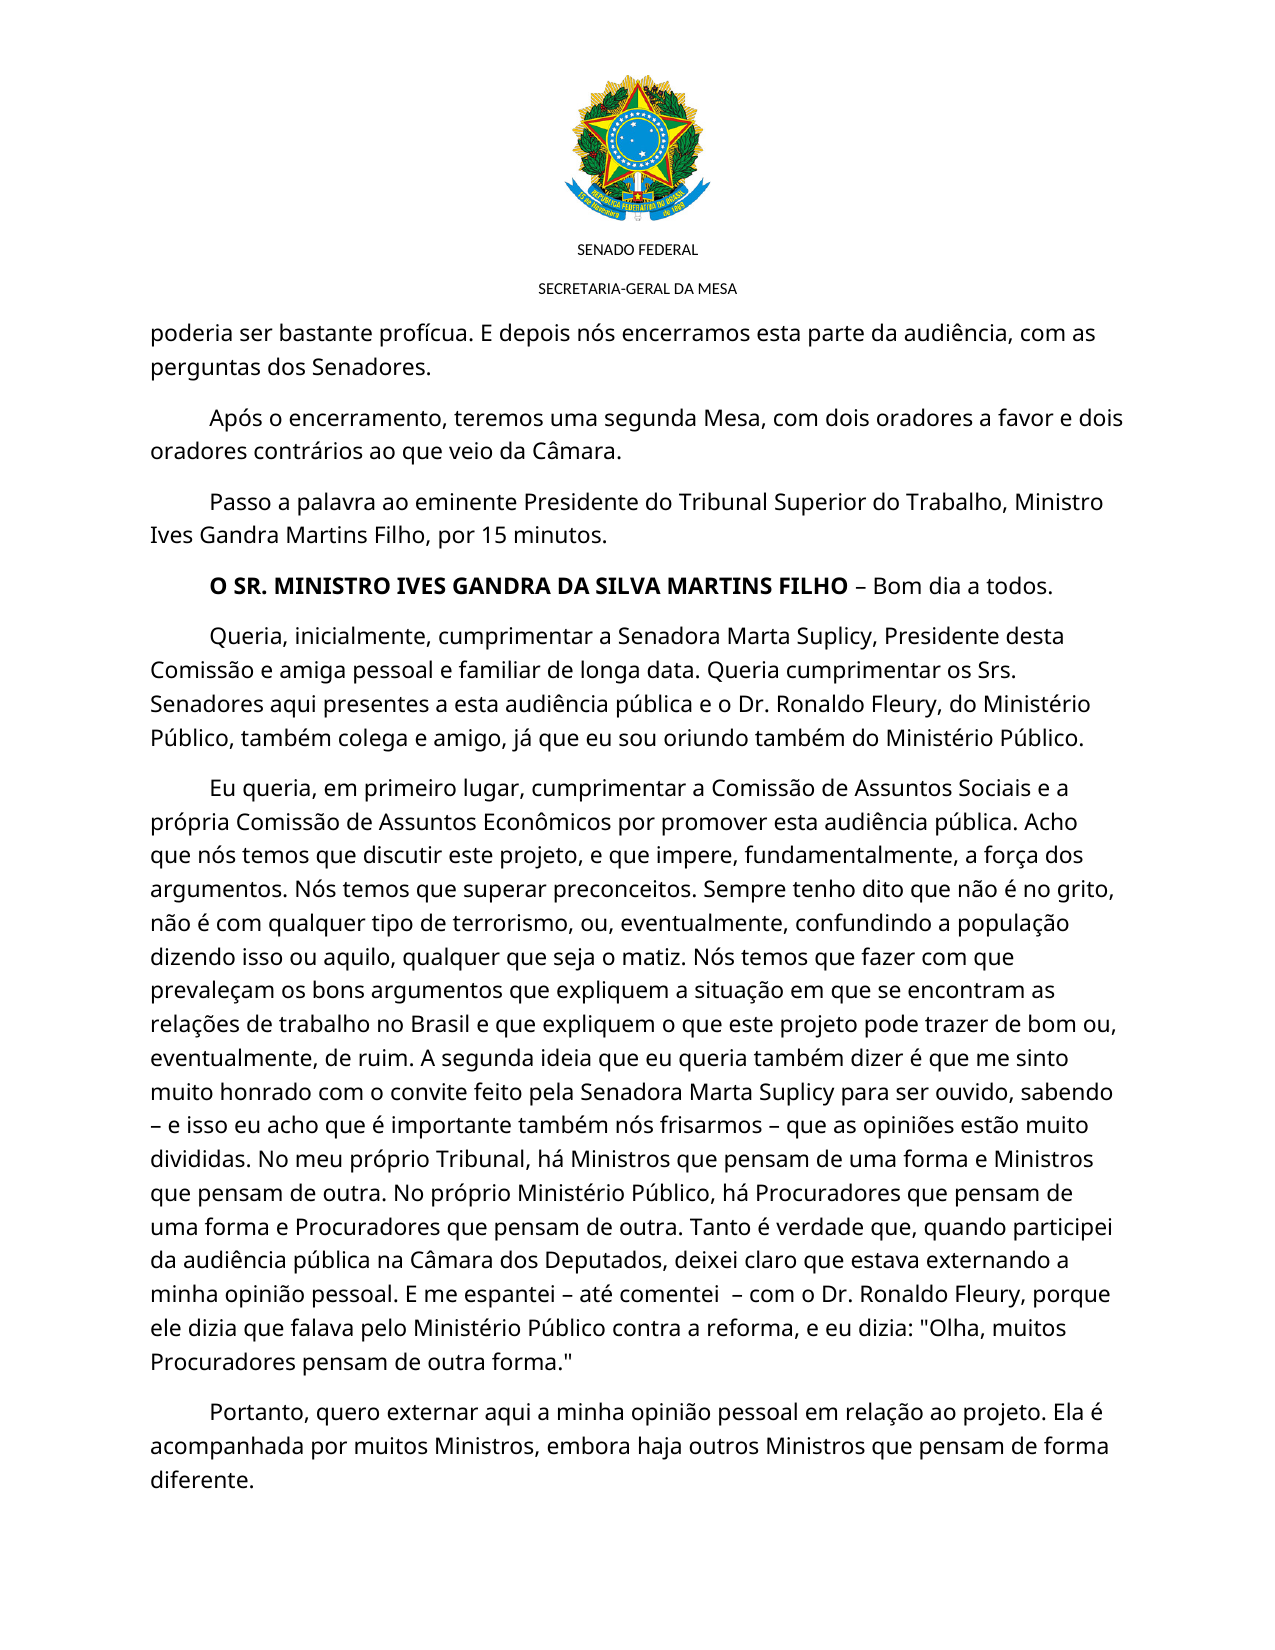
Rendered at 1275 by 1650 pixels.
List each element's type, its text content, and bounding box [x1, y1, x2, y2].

text Queria, inicialmente, cumprimentar a Senadora Marta Suplicy, Presidente desta Comissão e amiga pessoal e familiar de longa data. Queria cumprimentar os Srs. Senadores aqui presentes a esta audiência pública e o Dr. Ronaldo Fleury, do Ministério Público, também colega e amigo, já que eu sou oriundo também do Ministério Público. [150, 620, 1125, 753]
text Passo a palavra ao eminente Presidente do Tribunal Superior do Trabalho, Ministro Ives Gandra Martins Filho, por 15 minutos. [150, 486, 1125, 551]
text Após o encerramento, teremos uma segunda Mesa, com dois oradores a favor e dois oradores contrários ao que veio da Câmara. [150, 401, 1125, 466]
picture [564, 75, 711, 221]
text Eu queria, em primeiro lugar, cumprimentar a Comissão de Assuntos Sociais e a própria Comissão de Assuntos Econômicos por promover esta audiência pública. Acho que nós temos que discutir este projeto, e que impere, fundamentalmente, a força dos argumentos. Nós temos que superar preconceitos. Sempre tenho dito que não é no grito, não é com qualquer tipo de terrorismo, ou, eventualmente, confundindo a população dizendo isso ou aquilo, qualquer que seja o matiz. Nós temos que fazer com que prevaleçam os bons argumentos que expliquem a situação em que se encontram as relações de trabalho no Brasil e que expliquem o que este projeto pode trazer de bom ou, eventualmente, de ruim. A segunda ideia que eu queria também dizer é que me sinto muito honrado com o convite feito pela Senadora Marta Suplicy para ser ouvido, sabendo – e isso eu acho que é importante também nós frisarmos – que as opiniões estão muito divididas. No meu próprio Tribunal, há Ministros que pensam de uma forma e Ministros que pensam de outra. No próprio Ministério Público, há Procuradores que pensam de uma forma e Procuradores que pensam de outra. Tanto é verdade que, quando participei da audiência pública na Câmara dos Deputados, deixei claro que estava externando a minha opinião pessoal. E me espantei – até comentei – com o Dr. Ronaldo Fleury, porque ele dizia que falava pelo Ministério Público contra a reforma, e eu dizia: "Olha, muitos Procuradores pensam de outra forma." [150, 772, 1125, 1377]
text Portanto, quero externar aqui a minha opinião pessoal em relação ao projeto. Ela é acompanhada por muitos Ministros, embora haja outros Ministros que pensam de forma diferente. [150, 1396, 1125, 1495]
text O SR. MINISTRO IVES GANDRA DA SILVA MARTINS FILHO – Bom dia a todos. [150, 570, 1125, 601]
